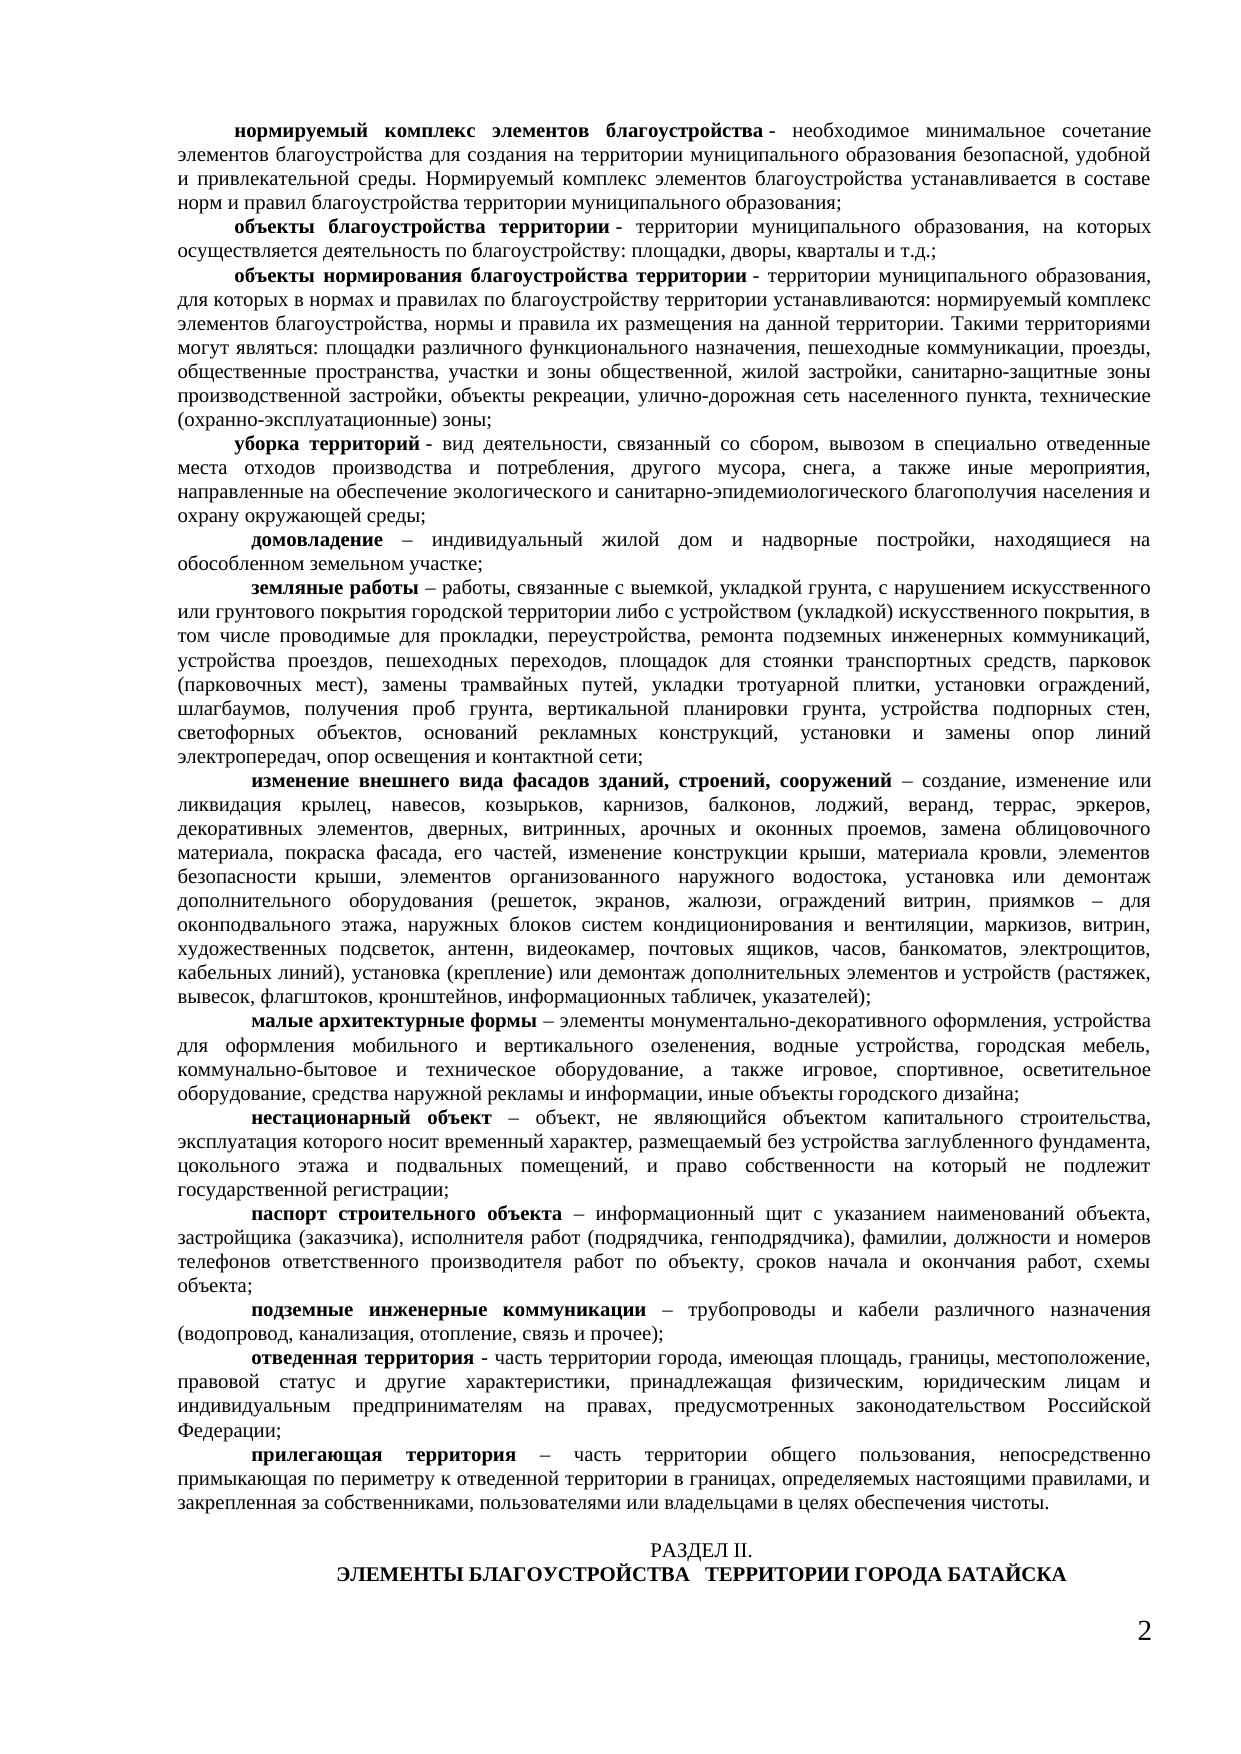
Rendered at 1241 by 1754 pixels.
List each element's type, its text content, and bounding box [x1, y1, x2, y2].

text отведенная территория - часть территории города, имеющая площадь, границы, местоположение, правовой статус и другие характеристики, принадлежащая физическим, юридическим лицам и индивидуальным предпринимателям на правах, предусмотренных законодательством Российской Федерации; [177, 1345, 1152, 1442]
text нестационарный объект – объект, не являющийся объектом капитального строительства, эксплуатация которого носит временный характер, размещаемый без устройства заглубленного фундамента, цокольного этажа и подвальных помещений, и право собственности на который не подлежит государственной регистрации; [177, 1105, 1152, 1201]
text малые архитектурные формы – элементы монументально-декоративного оформления, устройства для оформления мобильного и вертикального озеленения, водные устройства, городская мебель, коммунально-бытовое и техническое оборудование, а также игровое, спортивное, осветительное оборудование, средства наружной рекламы и информации, иные объекты городского дизайна; [177, 1008, 1152, 1105]
text прилегающая территория – часть территории общего пользования, непосредственно примыкающая по периметру к отведенной территории в границах, определяемых настоящими правилами, и закрепленная за собственниками, пользователями или владельцами в целях обеспечения чистоты. [177, 1442, 1152, 1514]
text домовладение – индивидуальный жилой дом и надворные постройки, находящиеся на обособленном земельном участке; [177, 527, 1152, 575]
text объекты благоустройства территории - территории муниципального образования, на которых осуществляется деятельность по благоустройству: площадки, дворы, кварталы и т.д.; [177, 214, 1152, 262]
text РАЗДЕЛ II. [177, 1538, 1152, 1562]
text объекты нормирования благоустройства территории - территории муниципального образования, для которых в нормах и правилах по благоустройству территории устанавливаются: нормируемый комплекс элементов благоустройства, нормы и правила их размещения на данной территории. Такими территориями могут являться: площадки различного функционального назначения, пешеходные коммуникации, проезды, общественные пространства, участки и зоны общественной, жилой застройки, санитарно-защитные зоны производственной застройки, объекты рекреации, улично-дорожная сеть населенного пункта, технические (охранно-эксплуатационные) зоны; [177, 262, 1152, 431]
text земляные работы – работы, связанные с выемкой, укладкой грунта, с нарушением искусственного или грунтового покрытия городской территории либо с устройством (укладкой) искусственного покрытия, в том числе проводимые для прокладки, переустройства, ремонта подземных инженерных коммуникаций, устройства проездов, пешеходных переходов, площадок для стоянки транспортных средств, парковок (парковочных мест), замены трамвайных путей, укладки тротуарной плитки, установки ограждений, шлагбаумов, получения проб грунта, вертикальной планировки грунта, устройства подпорных стен, светофорных объектов, оснований рекламных конструкций, установки и замены опор линий электропередач, опор освещения и контактной сети; [177, 575, 1152, 768]
text ЭЛЕМЕНТЫ БЛАГОУСТРОЙСТВА ТЕРРИТОРИИ ГОРОДА БАТАЙСКА [177, 1562, 1152, 1586]
text изменение внешнего вида фасадов зданий, строений, сооружений – создание, изменение или ликвидация крылец, навесов, козырьков, карнизов, балконов, лоджий, веранд, террас, эркеров, декоративных элементов, дверных, витринных, арочных и оконных проемов, замена облицовочного материала, покраска фасада, его частей, изменение конструкции крыши, материала кровли, элементов безопасности крыши, элементов организованного наружного водостока, установка или демонтаж дополнительного оборудования (решеток, экранов, жалюзи, ограждений витрин, приямков – для оконподвального этажа, наружных блоков систем кондиционирования и вентиляции, маркизов, витрин, художественных подсветок, антенн, видеокамер, почтовых ящиков, часов, банкоматов, электрощитов, кабельных линий), установка (крепление) или демонтаж дополнительных элементов и устройств (растяжек, вывесок, флагштоков, кронштейнов, информационных табличек, указателей); [177, 768, 1152, 1008]
text паспорт строительного объекта – информационный щит с указанием наименований объекта, застройщика (заказчика), исполнителя работ (подрядчика, генподрядчика), фамилии, должности и номеров телефонов ответственного производителя работ по объекту, сроков начала и окончания работ, схемы объекта; [177, 1201, 1152, 1297]
text уборка территорий - вид деятельности, связанный со сбором, вывозом в специально отведенные места отходов производства и потребления, другого мусора, снега, а также иные мероприятия, направленные на обеспечение экологического и санитарно-эпидемиологического благополучия населения и охрану окружающей среды; [177, 431, 1152, 527]
text нормируемый комплекс элементов благоустройства - необходимое минимальное сочетание элементов благоустройства для создания на территории муниципального образования безопасной, удобной и привлекательной среды. Нормируемый комплекс элементов благоустройства устанавливается в составе норм и правил благоустройства территории муниципального образования; [177, 118, 1152, 214]
text подземные инженерные коммуникации – трубопроводы и кабели различного назначения (водопровод, канализация, отопление, связь и прочее); [177, 1297, 1152, 1345]
